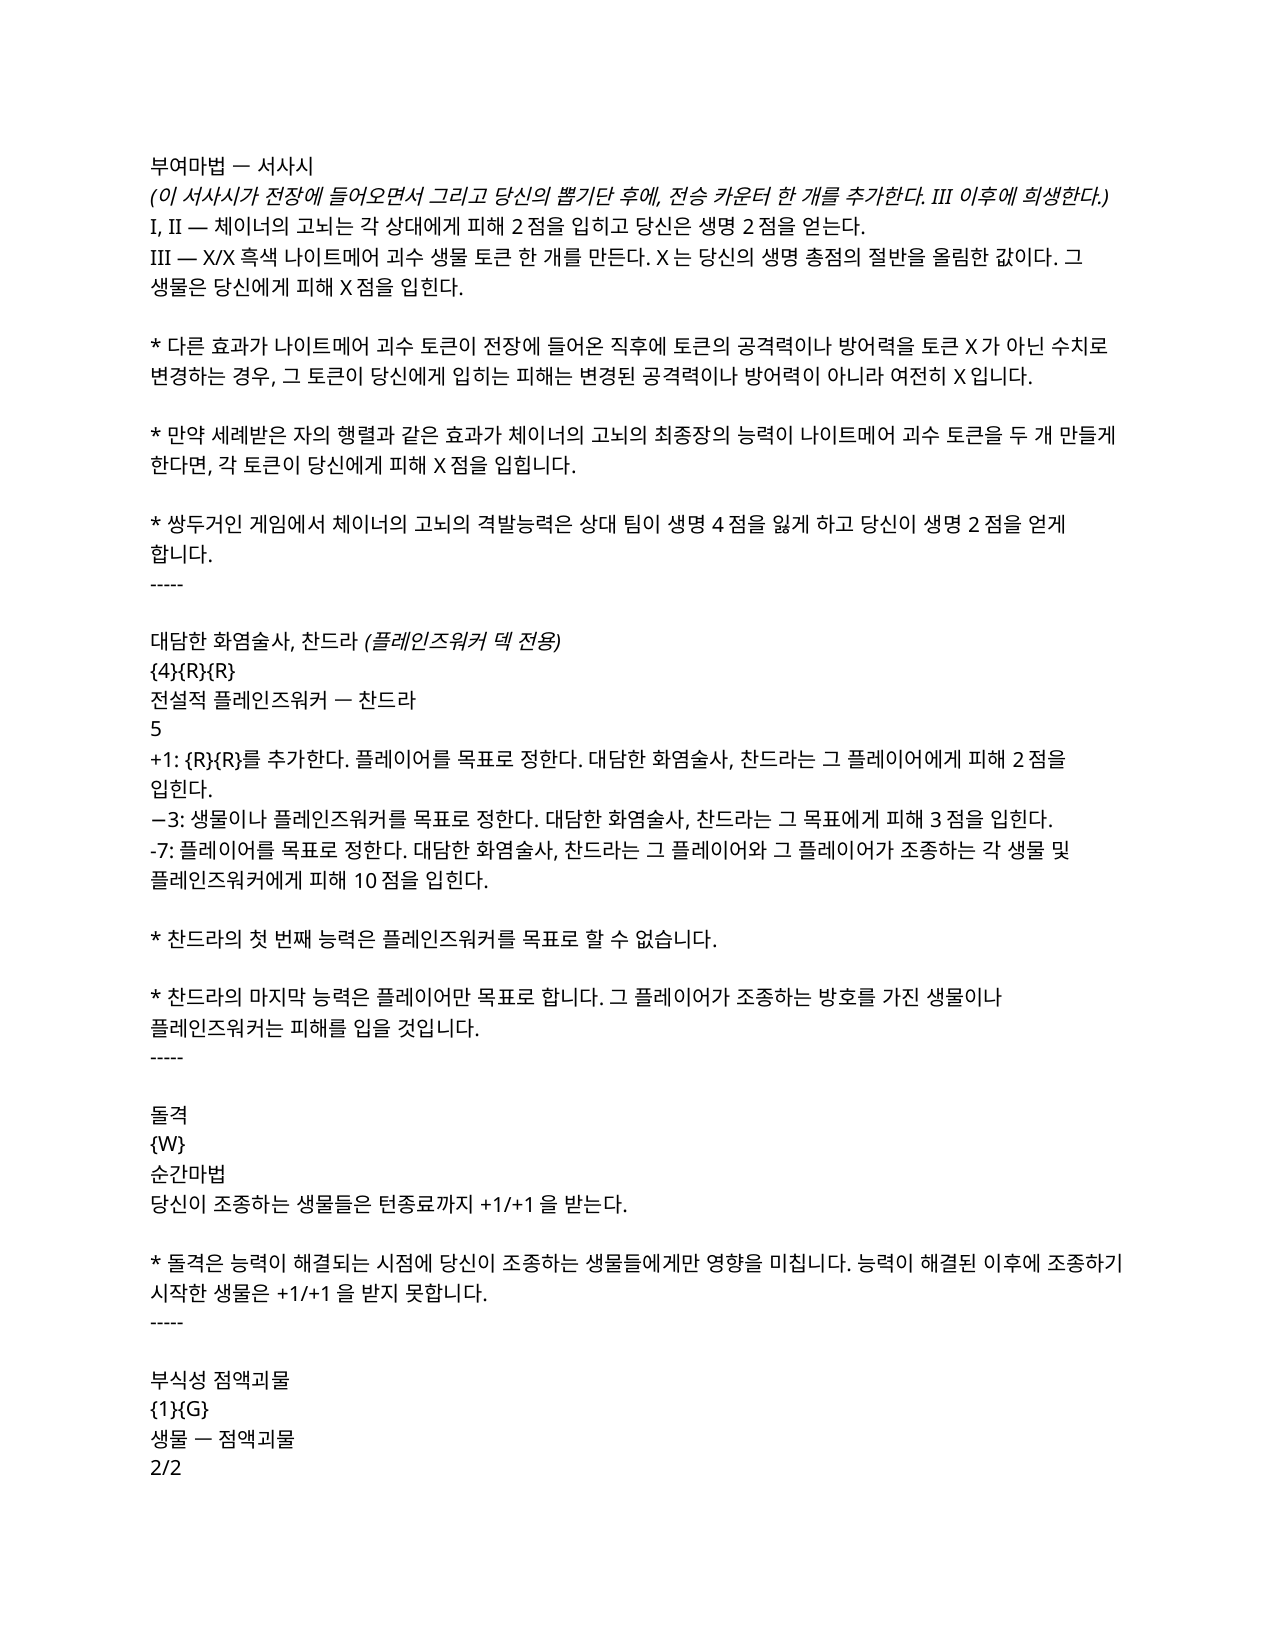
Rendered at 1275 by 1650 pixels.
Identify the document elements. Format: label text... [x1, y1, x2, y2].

text I, II — 체이너의 고뇌는 각 상대에게 피해 2점을 입히고 당신은 생명 2점을 얻는다. [150, 211, 1125, 241]
text 부식성 점액괴물 [150, 1364, 1125, 1394]
text 전설적 플레인즈워커 — 찬드라 [150, 684, 1125, 714]
text 생물 — 점액괴물 [150, 1423, 1125, 1453]
text ----- [150, 1307, 1125, 1336]
text +1: {R}{R}를 추가한다. 플레이어를 목표로 정한다. 대담한 화염술사, 찬드라는 그 플레이어에게 피해 2점을 입힌다. [150, 743, 1125, 803]
text {1}{G} [150, 1394, 1125, 1423]
text 5 [150, 714, 1125, 743]
text −3: 생물이나 플레인즈워커를 목표로 정한다. 대담한 화염술사, 찬드라는 그 목표에게 피해 3점을 입힌다. [150, 803, 1125, 834]
text 부여마법 — 서사시 [150, 150, 1125, 180]
text 순간마법 [150, 1158, 1125, 1188]
text 대담한 화염술사, 찬드라 (플레인즈워커 덱 전용) [150, 626, 1125, 656]
text * 찬드라의 마지막 능력은 플레이어만 목표로 합니다. 그 플레이어가 조종하는 방호를 가진 생물이나 플레인즈워커는 피해를 입을 것입니다. [150, 982, 1125, 1042]
text * 찬드라의 첫 번째 능력은 플레인즈워커를 목표로 할 수 없습니다. [150, 923, 1125, 953]
text * 만약 세례받은 자의 행렬과 같은 효과가 체이너의 고뇌의 최종장의 능력이 나이트메어 괴수 토큰을 두 개 만들게 한다면, 각 토큰이 당신에게 피해 X점을 입힙니다. [150, 419, 1125, 479]
text -7: 플레이어를 목표로 정한다. 대담한 화염술사, 찬드라는 그 플레이어와 그 플레이어가 조종하는 각 생물 및 플레인즈워커에게 피해 10점을 입힌다. [150, 834, 1125, 894]
text * 다른 효과가 나이트메어 괴수 토큰이 전장에 들어온 직후에 토큰의 공격력이나 방어력을 토큰 X가 아닌 수치로 변경하는 경우, 그 토큰이 당신에게 입히는 피해는 변경된 공격력이나 방어력이 아니라 여전히 X입니다. [150, 330, 1125, 391]
text III — X/X 흑색 나이트메어 괴수 생물 토큰 한 개를 만든다. X는 당신의 생명 총점의 절반을 올림한 값이다. 그 생물은 당신에게 피해 X점을 입힌다. [150, 241, 1125, 301]
text 당신이 조종하는 생물들은 턴종료까지 +1/+1을 받는다. [150, 1188, 1125, 1218]
text 돌격 [150, 1099, 1125, 1129]
text 2/2 [150, 1453, 1125, 1482]
text {4}{R}{R} [150, 656, 1125, 684]
text (이 서사시가 전장에 들어오면서 그리고 당신의 뽑기단 후에, 전승 카운터 한 개를 추가한다. III 이후에 희생한다.) [150, 180, 1125, 211]
text ----- [150, 569, 1125, 597]
text ----- [150, 1042, 1125, 1071]
text * 쌍두거인 게임에서 체이너의 고뇌의 격발능력은 상대 팀이 생명 4점을 잃게 하고 당신이 생명 2점을 얻게 합니다. [150, 508, 1125, 569]
text * 돌격은 능력이 해결되는 시점에 당신이 조종하는 생물들에게만 영향을 미칩니다. 능력이 해결된 이후에 조종하기 시작한 생물은 +1/+1을 받지 못합니다. [150, 1247, 1125, 1307]
text {W} [150, 1129, 1125, 1158]
